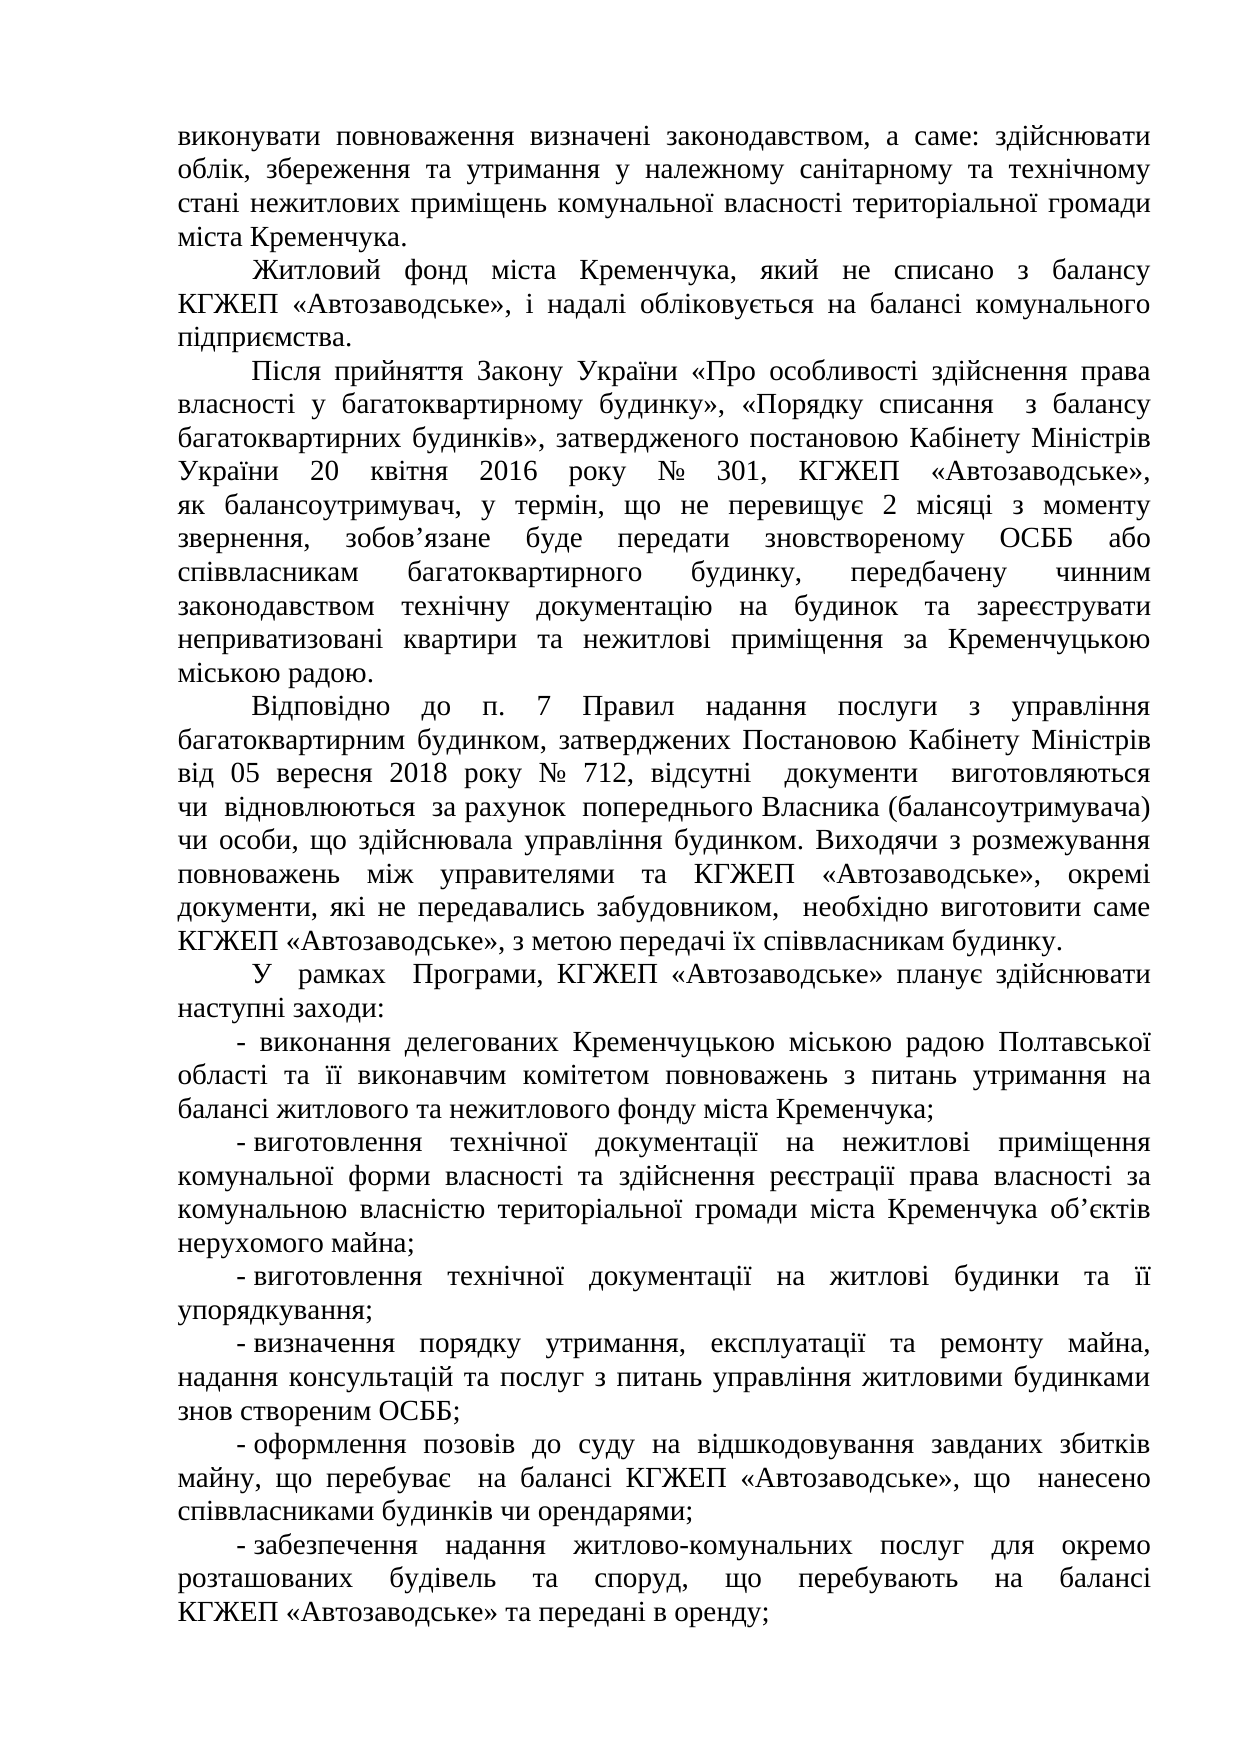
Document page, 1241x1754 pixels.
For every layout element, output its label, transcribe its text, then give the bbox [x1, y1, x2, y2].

text - оформлення позовів до суду на відшкодовування завданих збитків майну, що перебуває на балансі КГЖЕП «Автозаводське», що нанесено співвласниками будинків чи орендарями; [177, 1426, 1152, 1527]
text Житловий фонд міста Кременчука, який не списано з балансу КГЖЕП «Автозаводське», і надалі обліковується на балансі комунального підприємства. [177, 252, 1152, 353]
text - виготовлення технічної документації на нежитлові приміщення комунальної форми власності та здійснення реєстрації права власності за комунальною власністю територіальної громади міста Кременчука об’єктів нерухомого майна; [177, 1124, 1152, 1258]
text - визначення порядку утримання, експлуатації та ремонту майна, надання консультацій та послуг з питань управління житловими будинками знов створеним ОСББ; [177, 1326, 1152, 1426]
text - забезпечення надання житлово-комунальних послуг для окремо розташованих будівель та споруд, що перебувають на балансі КГЖЕП «Автозаводське» та передані в оренду; [177, 1527, 1152, 1627]
list Відповідно до п. 7 Правил надання послуги з управління багатоквартирним будинком, затверджених Постановою Кабінету Міністрів від 05 вересня 2018 року № 712, відсутні документи виготовляються чи відновлюються за рахунок попереднього Власника (балансоутримувача) чи особи, що здійснювала управління будинком. Виходячи з розмежування повноважень між управителями та КГЖЕП «Автозаводське», окремі документи, які не передавались забудовником, необхідно виготовити саме КГЖЕП «Автозаводське», з метою передачі їх співвласникам будинку. [177, 688, 1152, 957]
list У рамках Програми, КГЖЕП «Автозаводське» планує здійснювати наступні заходи: [177, 957, 1152, 1024]
text - виготовлення технічної документації на житлові будинки та її упорядкування; [177, 1258, 1152, 1326]
list Після прийняття Закону України «Про особливості здійснення права власності у багатоквартирному будинку», «Порядку списання з балансу багатоквартирних будинків», затвердженого постановою Кабінету Міністрів України 20 квітня 2016 року № 301, КГЖЕП «Автозаводське», як балансоутримувач, у термін, що не перевищує 2 місяці з моменту звернення, зобов’язане буде передати зновствореному ОСББ або співвласникам багатоквартирного будинку, передбачену чинним законодавством технічну документацію на будинок та зареєструвати неприватизовані квартири та нежитлові приміщення за Кременчуцькою міською радою. [177, 353, 1152, 688]
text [177, 118, 1152, 252]
text - виконання делегованих Кременчуцькою міською радою Полтавської області та її виконавчим комітетом повноважень з питань утримання на балансі житлового та нежитлового фонду міста Кременчука; [177, 1024, 1152, 1124]
